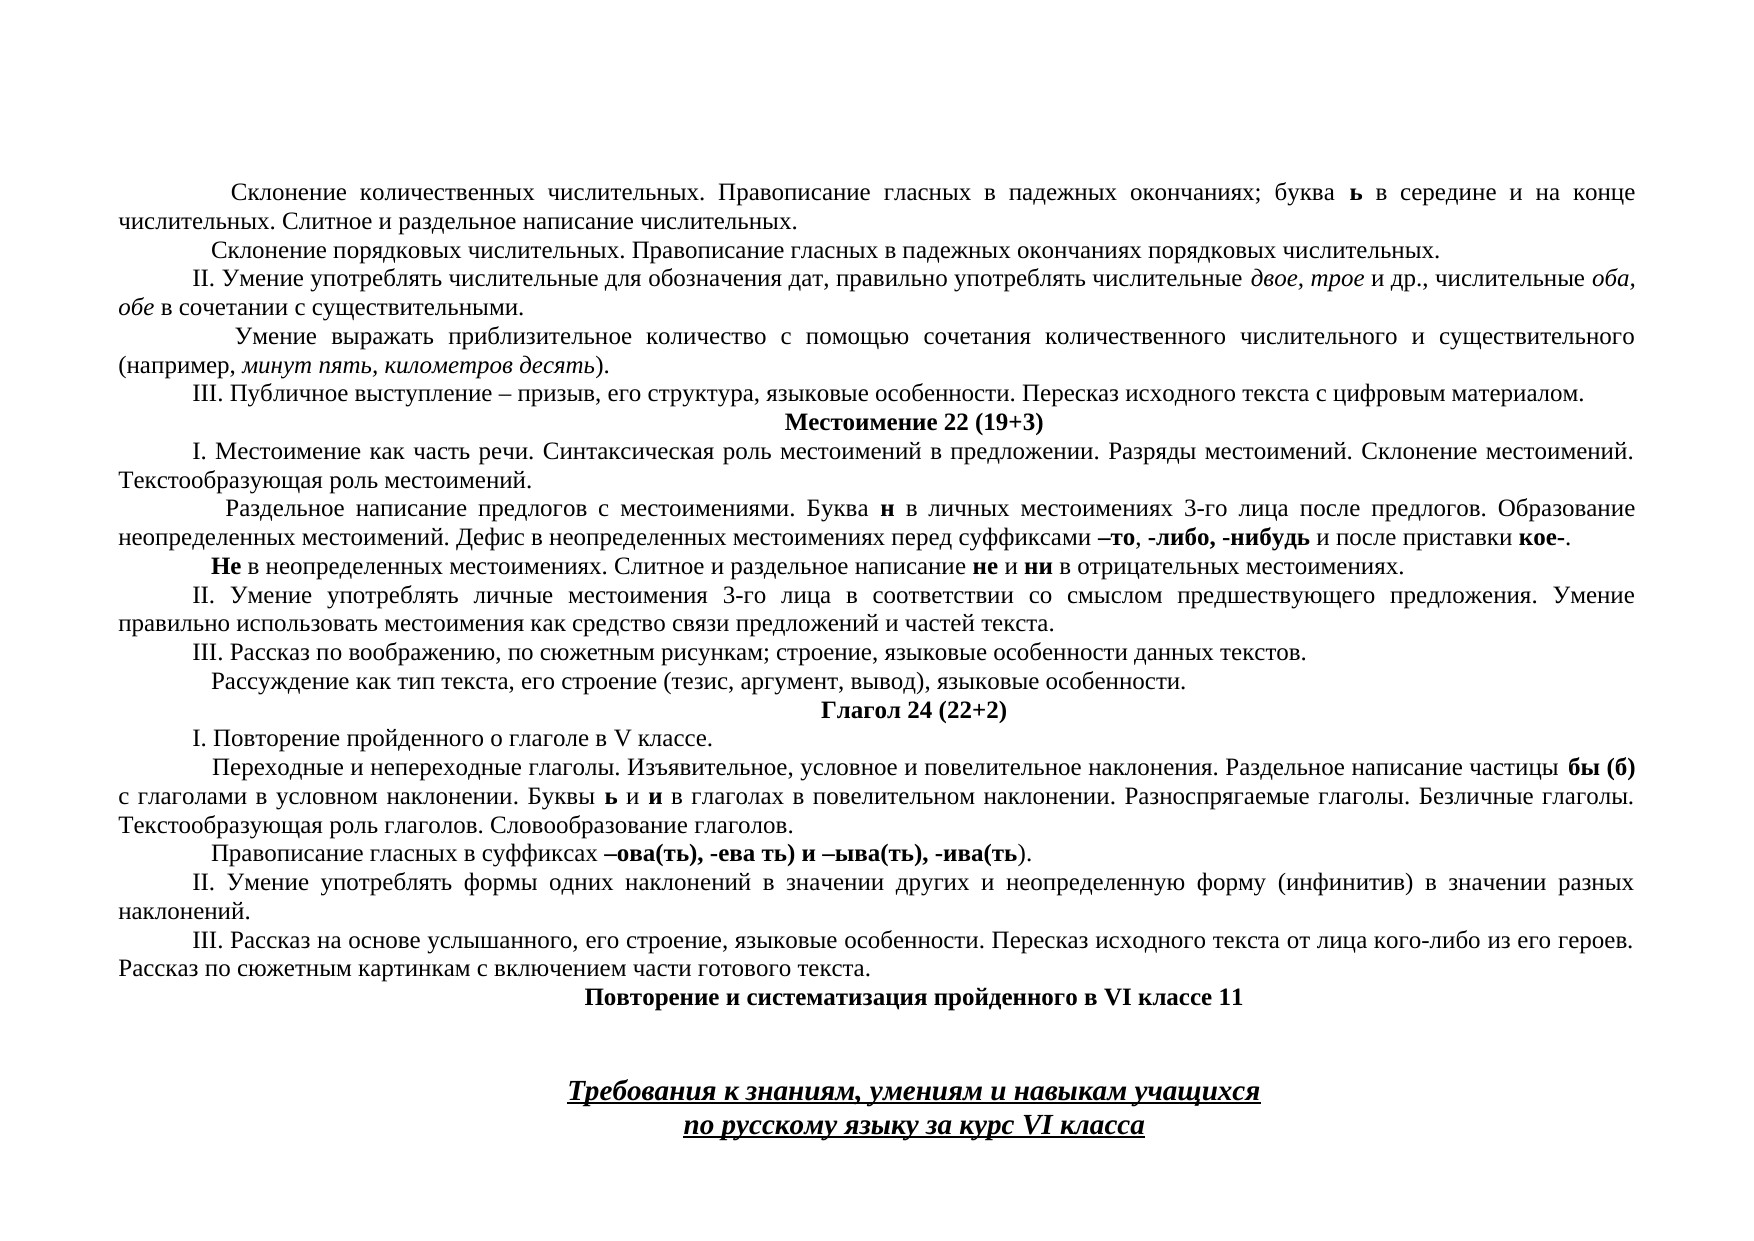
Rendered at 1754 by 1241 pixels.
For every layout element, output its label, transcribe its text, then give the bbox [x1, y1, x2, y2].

text Рассуждение как тип текста, его строение (тезис, аргумент, вывод), языковые особенности. [118, 666, 1636, 695]
text III. Рассказ по воображению, по сюжетным рисункам; строение, языковые особенности данных текстов. [118, 637, 1636, 666]
text II. Умение употреблять формы одних наклонений в значении других и неопределенную форму (инфинитив) в значении разных наклонений. [118, 867, 1636, 925]
text III. Рассказ на основе услышанного, его строение, языковые особенности. Пересказ исходного текста от лица кого-либо из его героев. Рассказ по сюжетным картинкам с включением части готового текста. [118, 925, 1636, 982]
text Склонение количественных числительных. Правописание гласных в падежных окончаниях; буква ь в середине и на конце числительных. Слитное и раздельное написание числительных. [118, 177, 1636, 235]
text II. Умение употреблять числительные для обозначения дат, правильно употреблять числительные двое, трое и др., числительные оба, обе в сочетании с существительными. [118, 263, 1636, 321]
text I. Местоимение как часть речи. Синтаксическая роль местоимений в предложении. Разряды местоимений. Склонение местоимений. Текстообразующая роль местоимений. [118, 436, 1636, 493]
text Не в неопределенных местоимениях. Слитное и раздельное написание не и ни в отрицательных местоимениях. [118, 551, 1636, 580]
text III. Публичное выступление – призыв, его структура, языковые особенности. Пересказ исходного текста с цифровым материалом. [118, 378, 1636, 407]
text Местоимение 22 (19+3) [118, 407, 1636, 436]
text Переходные и непереходные глаголы. Изъявительное, условное и повелительное наклонения. Раздельное написание частицы бы (б) с глаголами в условном наклонении. Буквы ь и и в глаголах в повелительном наклонении. Разноспрягаемые глаголы. Безличные глаголы. Текстообразующая роль глаголов. Словообразование глаголов. [118, 752, 1636, 838]
text Повторение и систематизация пройденного в VI классе 11 [118, 982, 1636, 1011]
text Правописание гласных в суффиксах –ова(ть), -ева ть) и –ыва(ть), -ива(ть). [118, 838, 1636, 867]
text по русскому языку за курс VI класса [118, 1107, 1636, 1140]
text Склонение порядковых числительных. Правописание гласных в падежных окончаниях порядковых числительных. [118, 235, 1636, 263]
text Раздельное написание предлогов с местоимениями. Буква н в личных местоимениях 3-го лица после предлогов. Образование неопределенных местоимений. Дефис в неопределенных местоимениях перед суффиксами –то, -либо, -нибудь и после приставки кое-. [118, 493, 1636, 551]
text II. Умение употреблять личные местоимения 3-го лица в соответствии со смыслом предшествующего предложения. Умение правильно использовать местоимения как средство связи предложений и частей текста. [118, 580, 1636, 637]
text Глагол 24 (22+2) [118, 695, 1636, 723]
text Требования к знаниям, умениям и навыкам учащихся [118, 1073, 1636, 1107]
text Умение выражать приблизительное количество с помощью сочетания количественного числительного и существительного (например, минут пять, километров десять). [118, 321, 1636, 378]
text I. Повторение пройденного о глаголе в V классе. [118, 723, 1636, 752]
